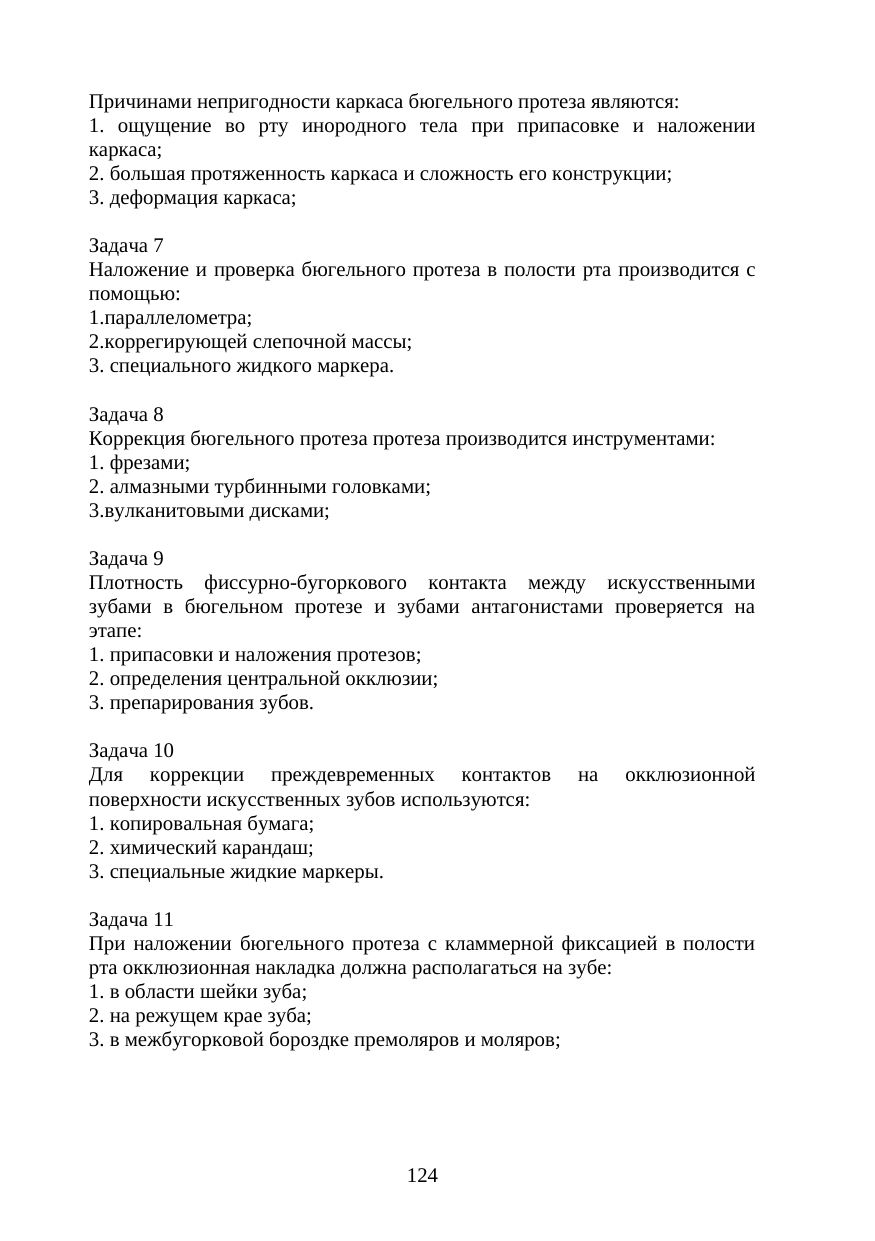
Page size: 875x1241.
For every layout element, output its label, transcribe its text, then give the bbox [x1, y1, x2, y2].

text 3. препарирования зубов. [89, 690, 756, 714]
text 3. деформация каркаса; [89, 185, 756, 209]
text 1. копировальная бумага; [89, 811, 756, 834]
text Коррекция бюгельного протеза протеза производится инструментами: [89, 426, 756, 449]
text 1. фрезами; [89, 449, 756, 474]
text 1. ощущение во рту инородного тела при припасовке и наложении каркаса; [89, 113, 756, 161]
text 3.вулканитовыми дисками; [89, 498, 756, 522]
text Плотность фиссурно-бугоркового контакта между искусственными зубами в бюгельном протезе и зубами антагонистами проверяется на этапе: [89, 570, 756, 642]
text 3. в межбугорковой бороздке премоляров и моляров; [89, 1027, 756, 1051]
text 2. определения центральной окклюзии; [89, 666, 756, 690]
text 1.параллелометра; [89, 305, 756, 329]
text Задача 9 [89, 546, 756, 570]
text 2. алмазными турбинными головками; [89, 474, 756, 498]
text Задача 8 [89, 401, 756, 426]
text Причинами непригодности каркаса бюгельного протеза являются: [89, 89, 756, 113]
text Наложение и проверка бюгельного протеза в полости рта производится с помощью: [89, 257, 756, 305]
text Для коррекции преждевременных контактов на окклюзионной поверхности искусственных зубов используются: [89, 762, 756, 811]
text Задача 10 [89, 738, 756, 762]
text 2. большая протяженность каркаса и сложность его конструкции; [89, 161, 756, 185]
text 1. припасовки и наложения протезов; [89, 642, 756, 666]
text 1. в области шейки зуба; [89, 979, 756, 1003]
text 3. специальные жидкие маркеры. [89, 859, 756, 883]
text Задача 7 [89, 233, 756, 257]
text 2. на режущем крае зуба; [89, 1003, 756, 1027]
text Задача 11 [89, 907, 756, 931]
text 3. специального жидкого маркера. [89, 353, 756, 377]
text 2. химический карандаш; [89, 834, 756, 859]
text При наложении бюгельного протеза с кламмерной фиксацией в полости рта окклюзионная накладка должна располагаться на зубе: [89, 931, 756, 979]
text 2.коррегирующей слепочной массы; [89, 329, 756, 353]
